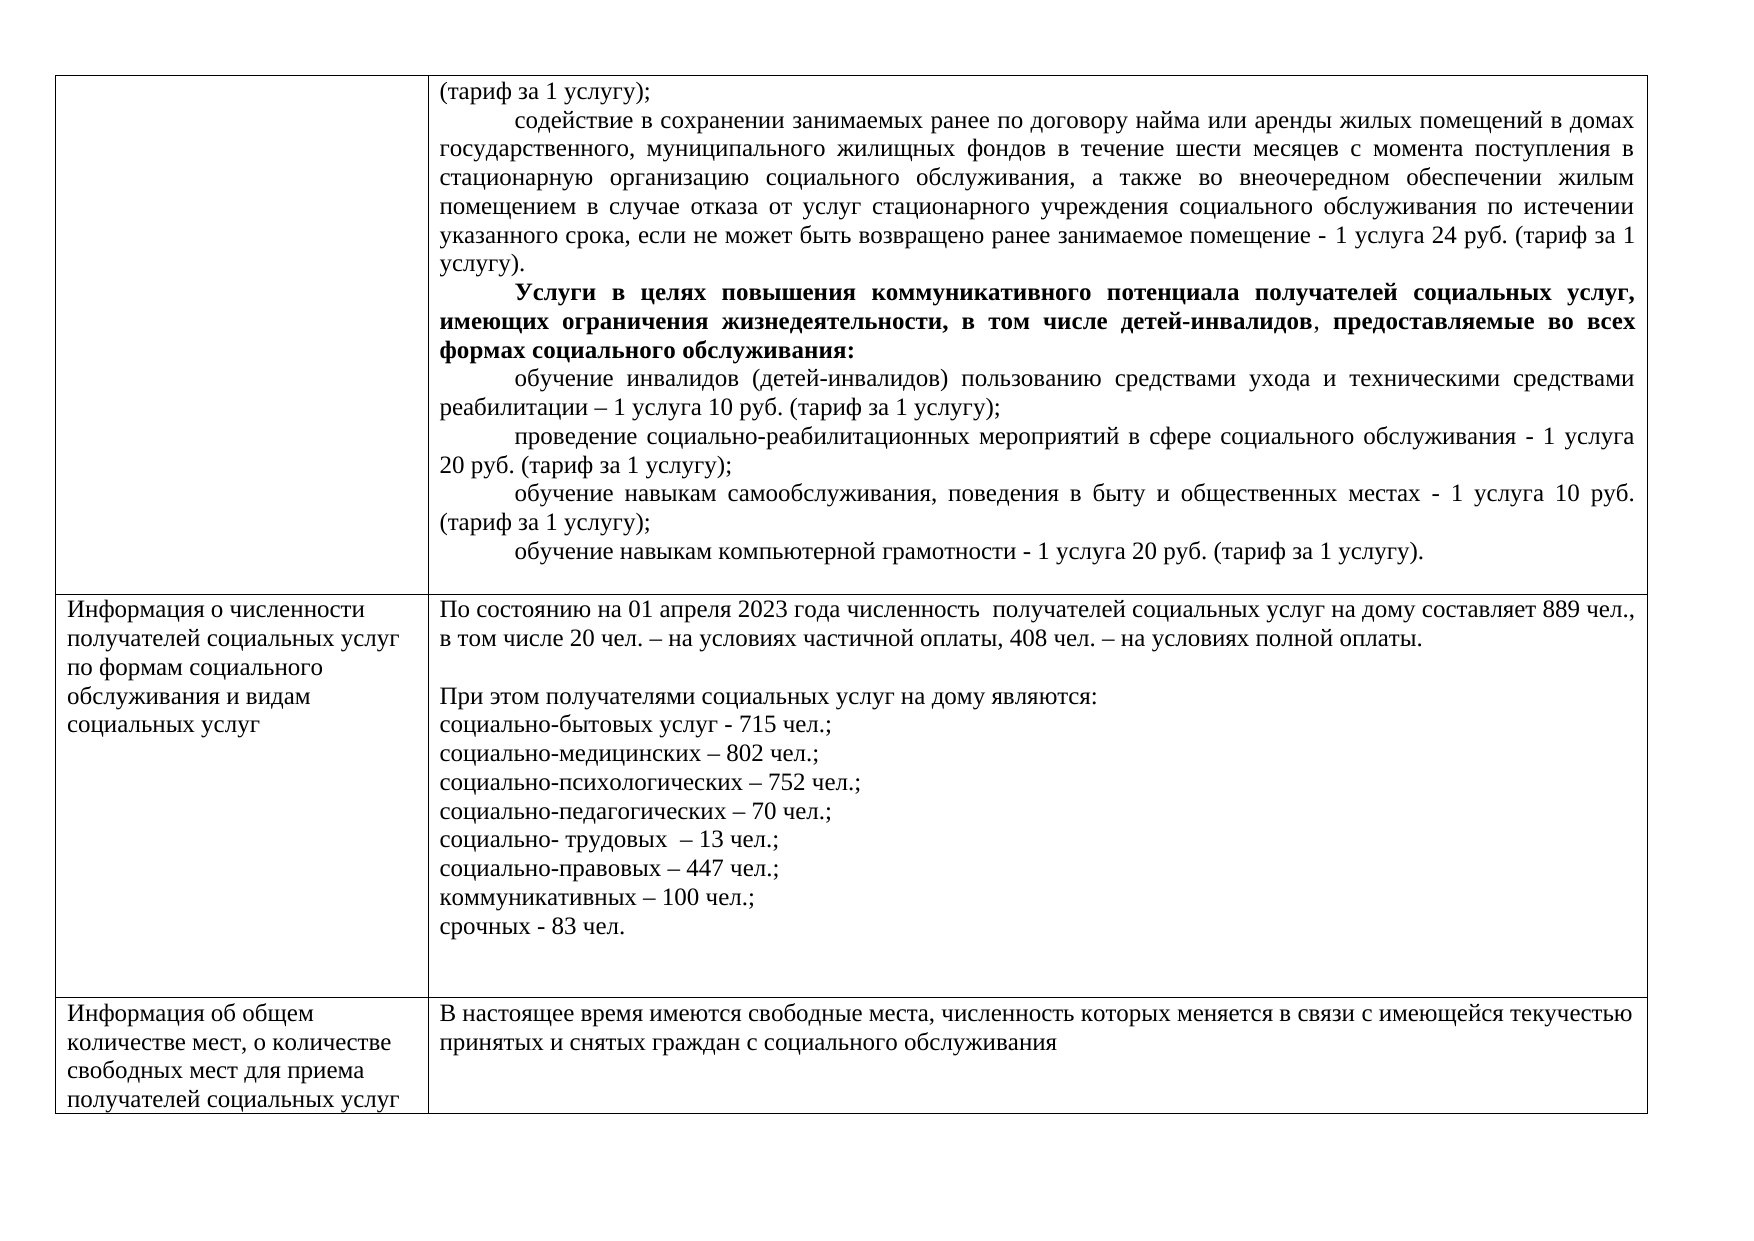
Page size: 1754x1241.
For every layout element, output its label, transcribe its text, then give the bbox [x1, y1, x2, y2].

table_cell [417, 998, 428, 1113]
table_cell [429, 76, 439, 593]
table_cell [429, 998, 1647, 1113]
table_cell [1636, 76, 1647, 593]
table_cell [56, 76, 428, 593]
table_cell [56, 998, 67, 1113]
table_cell Информация о численности получателей социальных услуг по формам социального обслуживания и видам социальных услуг [56, 595, 428, 997]
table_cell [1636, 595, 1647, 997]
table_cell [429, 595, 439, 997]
